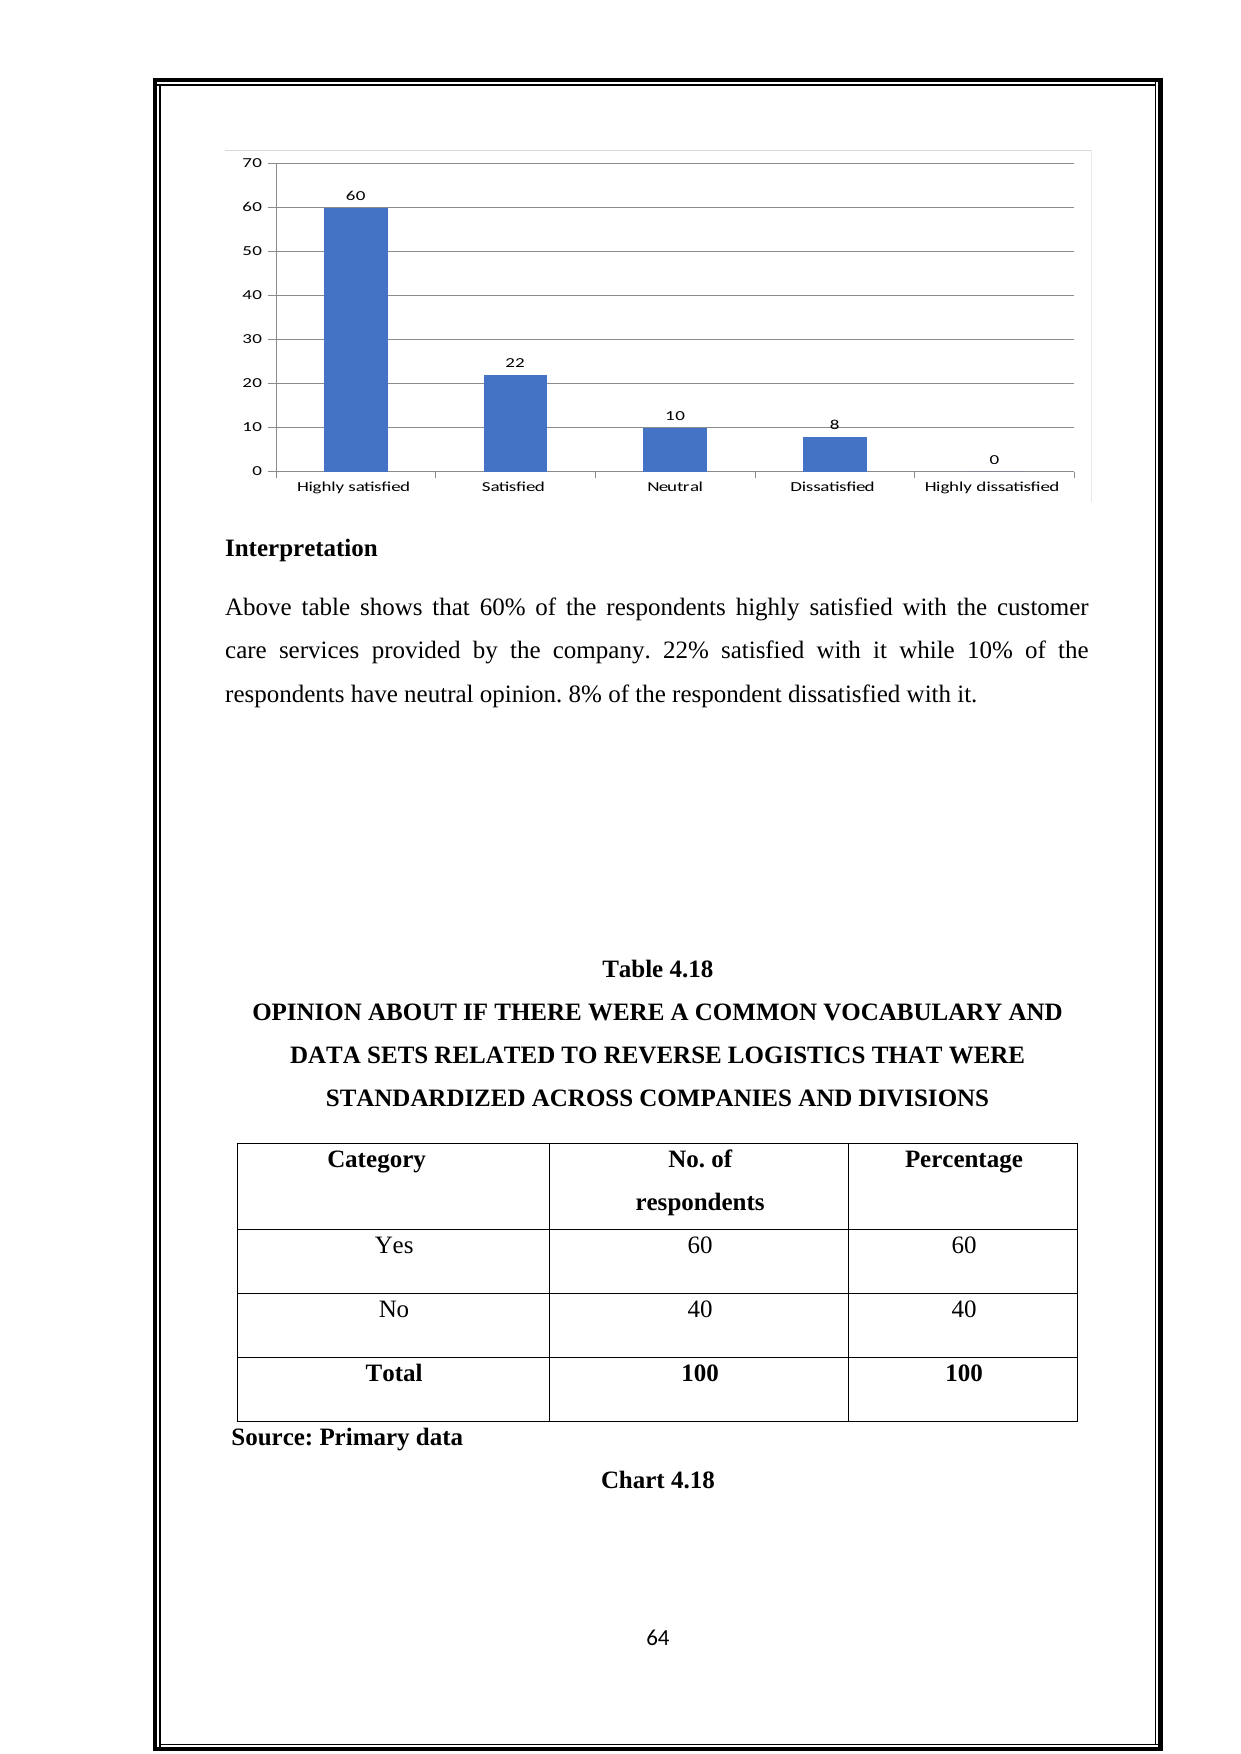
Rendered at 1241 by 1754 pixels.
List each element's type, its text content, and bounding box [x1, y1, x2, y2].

table_cell Total [238, 1358, 549, 1421]
table_cell 60 [550, 1230, 848, 1293]
text Above table shows that 60% of the respondents highly satisfied with the customer care services provided by the company. 22% satisfied with it while 10% of the respondents have neutral opinion. 8% of the respondent dissatisfied with it. [225, 592, 1090, 707]
table_cell Yes [238, 1230, 549, 1293]
table_header Percentage [849, 1144, 1077, 1229]
table_cell 100 [849, 1358, 1077, 1421]
table_header No. of respondents [550, 1144, 848, 1229]
table_cell 100 [550, 1358, 848, 1421]
table_cell No [238, 1294, 549, 1357]
table_header Category [238, 1144, 549, 1229]
table_cell 40 [849, 1294, 1077, 1357]
list Source: Primary data [225, 1422, 1090, 1451]
table_cell 60 [849, 1230, 1077, 1293]
table_cell 40 [550, 1294, 848, 1357]
list Chart 4.18 [225, 1465, 1090, 1494]
text Interpretation [225, 533, 1090, 561]
list Table 4.18 [225, 954, 1090, 983]
list OPINION ABOUT IF THERE WERE A COMMON VOCABULARY AND DATA SETS RELATED TO REVERSE LOGISTICS THAT WERE STANDARDIZED ACROSS COMPANIES AND DIVISIONS [225, 997, 1090, 1112]
